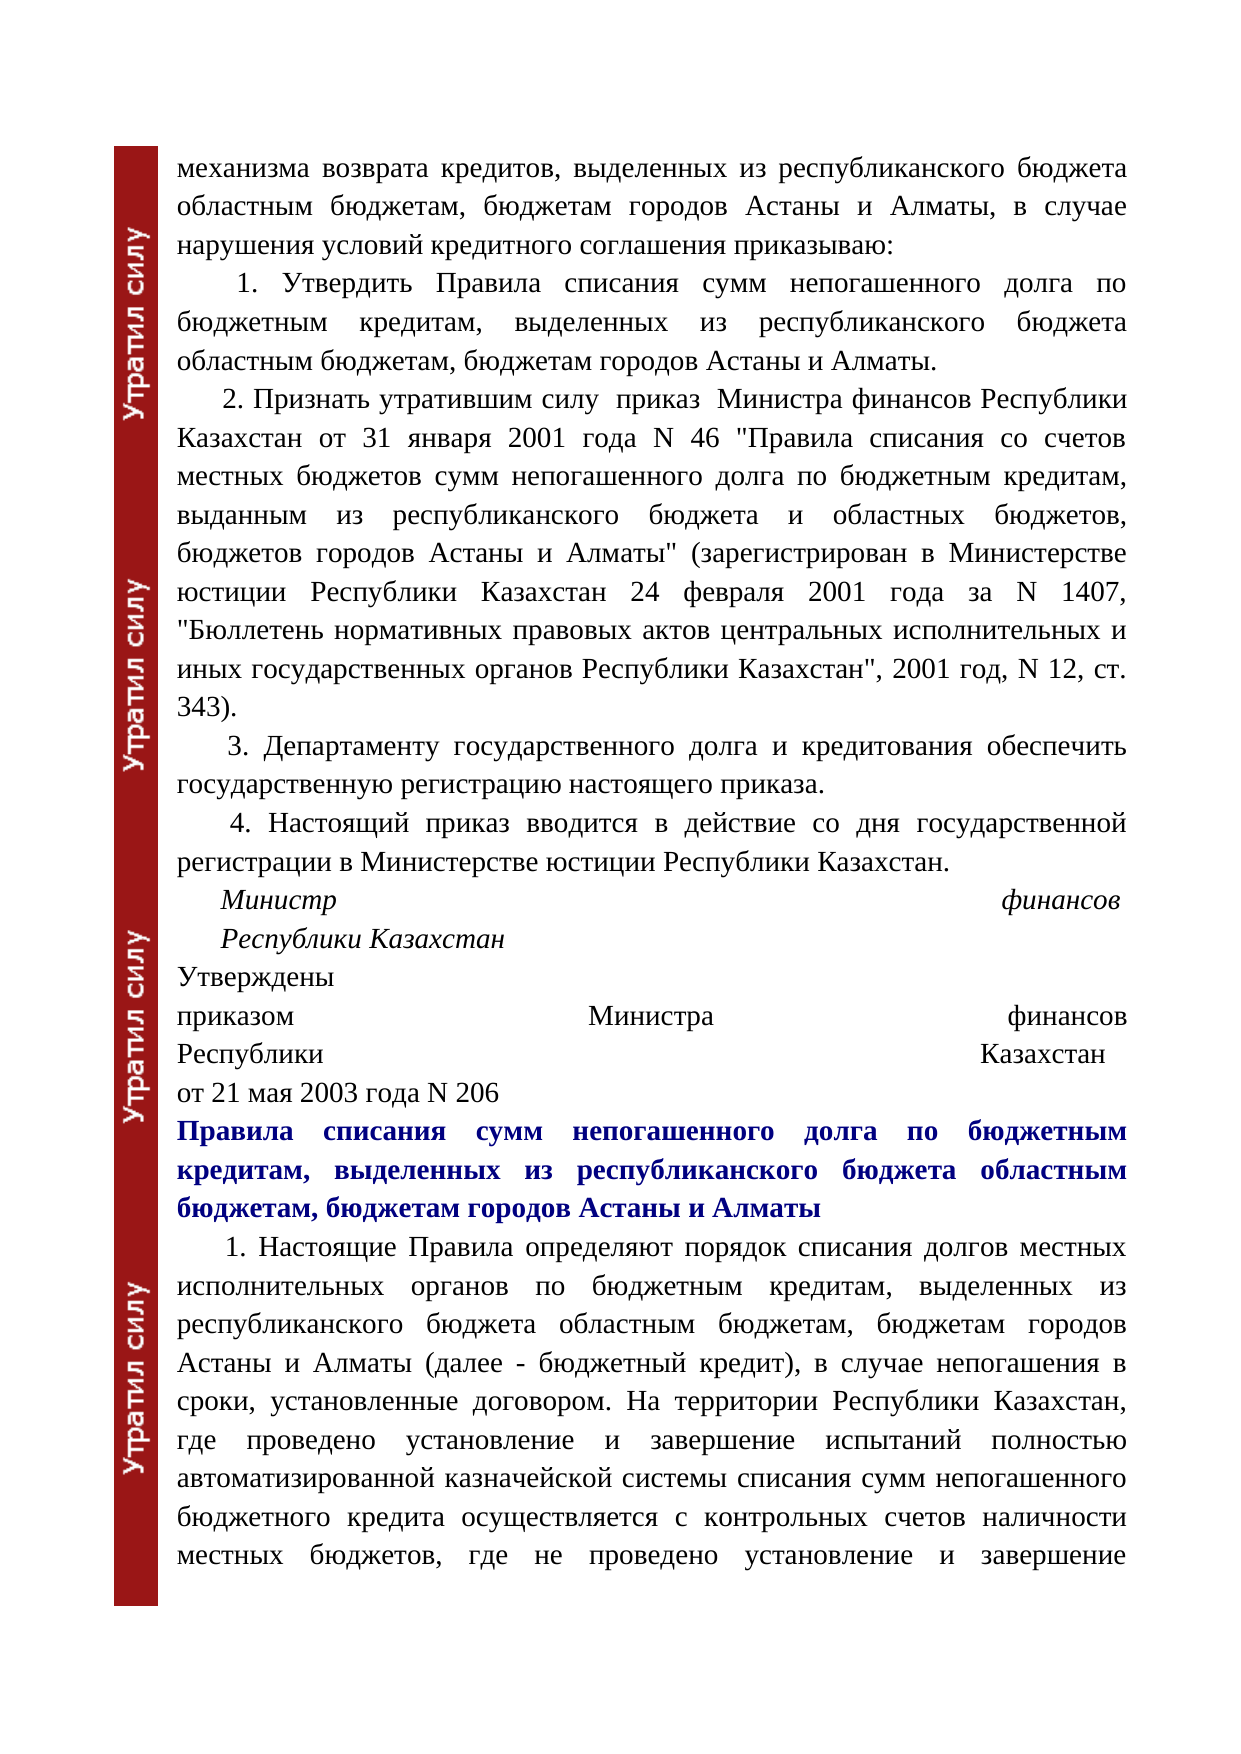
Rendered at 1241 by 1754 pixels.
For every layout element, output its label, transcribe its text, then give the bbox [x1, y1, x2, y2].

text 2. Признать утратившим силу приказ Министра финансов Республики Казахстан от 31 января 2001 года N 46 "Правила списания со счетов местных бюджетов сумм непогашенного долга по бюджетным кредитам, выданным из республиканского бюджета и областных бюджетов, бюджетов городов Астаны и Алматы" (зарегистрирован в Министерстве юстиции Республики Казахстан 24 февраля 2001 года за N 1407, "Бюллетень нормативных правовых актов центральных исполнительных и иных государственных органов Республики Казахстан", 2001 год, N 12, ст. 343). [112, 381, 1128, 723]
text Министр финансов Республики Казахстан [112, 882, 1128, 954]
text 1. Утвердить Правила списания сумм непогашенного долга по бюджетным кредитам, выделенных из республиканского бюджета областным бюджетам, бюджетам городов Астаны и Алматы. [112, 266, 1128, 376]
text Правила списания сумм непогашенного долга по бюджетным кредитам, выделенных из республиканского бюджета областным бюджетам, бюджетам городов Астаны и Алматы [112, 1113, 1128, 1224]
picture [114, 723, 158, 728]
text Утверждены приказом Министра финансов Республики Казахстан от 21 мая 2003 года N 206 [112, 959, 1128, 1108]
picture [114, 800, 158, 805]
picture [114, 261, 158, 266]
picture [114, 146, 158, 150]
text 3. Департаменту государственного долга и кредитования обеспечить государственную регистрацию настоящего приказа. [112, 728, 1128, 800]
text 4. Настоящий приказ вводится в действие со дня государственной регистрации в Министерстве юстиции Республики Казахстан. [112, 805, 1128, 877]
picture [114, 1108, 158, 1113]
picture [114, 1571, 158, 1606]
picture [114, 954, 158, 959]
picture [114, 877, 158, 882]
picture [114, 376, 158, 381]
picture [114, 1224, 158, 1229]
